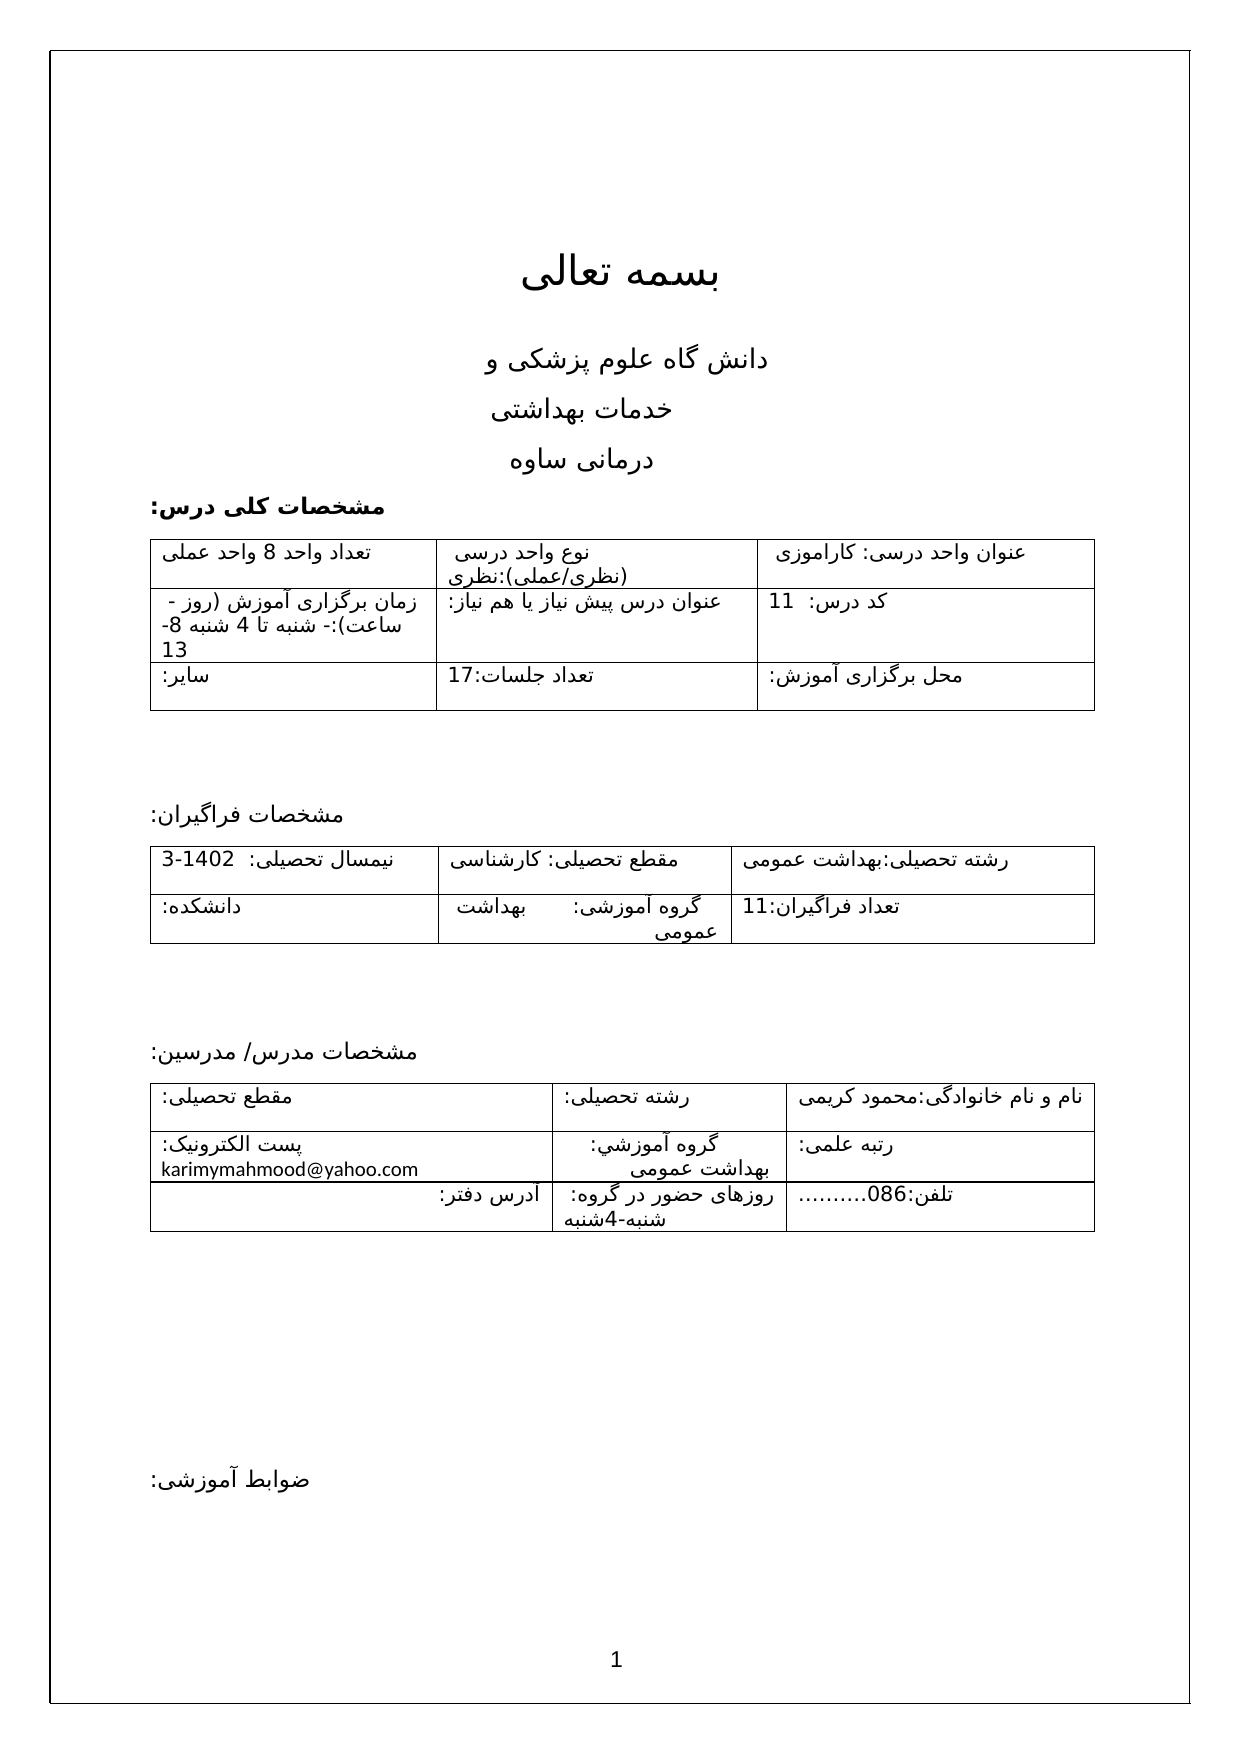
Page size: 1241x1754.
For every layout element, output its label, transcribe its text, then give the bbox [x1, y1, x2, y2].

table_cell دانشکده: [151, 895, 438, 943]
table_cell زمان برگزاری آموزش (روز - ساعت):- شنبه تا 4 شنبه 8-13 [151, 589, 436, 662]
table_cell گروه آموزشی: بهداشت عمومی [439, 895, 731, 943]
text بسمه تعالی [150, 246, 1095, 295]
table_header مقطع تحصیلی: کارشناسی [439, 847, 731, 893]
text دانش گاه علوم پزشكی و خدمات بهداشتی درمانی ساوه [449, 343, 805, 475]
table_cell کد درس: 11 [758, 589, 1094, 662]
table_header رشته تحصیلی: [553, 1084, 786, 1131]
text مشخصات مدرس/ مدرسین: [150, 1038, 1095, 1064]
table_cell روزهای حضور در گروه: شنبه-4شنبه [553, 1183, 786, 1231]
table_header مقطع تحصیلی: [151, 1084, 552, 1131]
table_header نیمسال تحصیلی: 1402-3 [151, 847, 438, 893]
table_cell رتبه علمی: [787, 1132, 1094, 1181]
table_cell تعداد فراگیران:11 [732, 895, 1094, 943]
table_cell تلفن:086………. [787, 1183, 1094, 1231]
table_cell گروه آموزشي: بهداشت عمومی [553, 1132, 786, 1181]
text ضوابط آموزشی: [150, 1466, 1095, 1493]
table_cell آدرس دفتر: [151, 1183, 552, 1231]
table_cell عنوان درس پيش نياز یا هم نیاز: [437, 589, 757, 662]
table_cell سایر: [151, 663, 436, 709]
table_cell پست الکترونیک:karimymahmood@yahoo.com [151, 1132, 552, 1181]
text مشخصات فراگیران: [150, 801, 1095, 827]
table_header نام و نام خانوادگی:محمود کریمی [787, 1084, 1094, 1131]
table_header رشته تحصیلی:بهداشت عمومی [732, 847, 1094, 893]
text مشخصات کلی درس: [150, 493, 1095, 520]
table_header عنوان واحد درسی: کاراموزی [758, 540, 1094, 588]
table_header نوع واحد درسی (نظری/عملی):نظری [437, 540, 757, 588]
table_cell تعداد جلسات:17 [437, 663, 757, 709]
table_header تعداد واحد 8 واحد عملی [151, 540, 436, 588]
table_cell محل برگزاری آموزش: [758, 663, 1094, 709]
